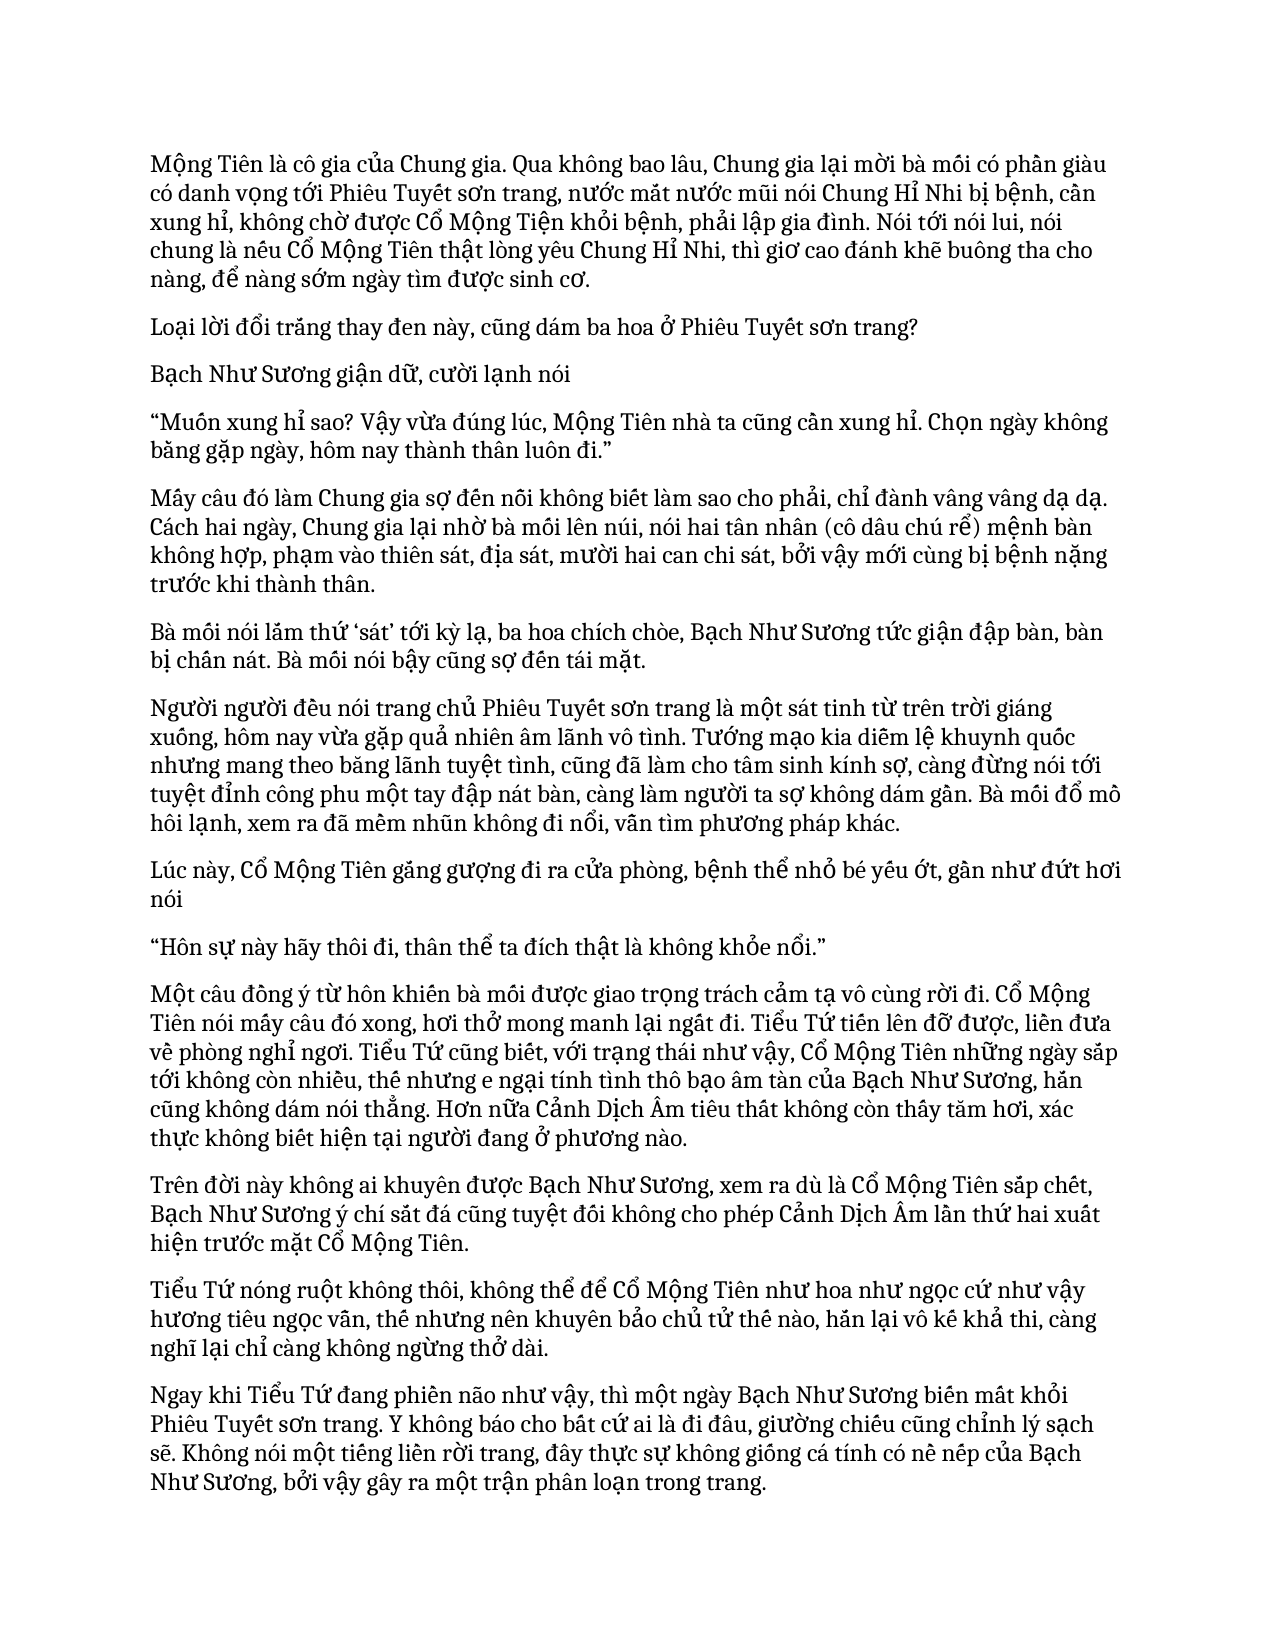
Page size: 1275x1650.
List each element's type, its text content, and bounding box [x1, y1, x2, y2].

text Loại lời đổi trắng thay đen này, cũng dám ba hoa ở Phiêu Tuyết sơn trang? [150, 312, 1125, 341]
text Trên đời này không ai khuyên được Bạch Như Sương, xem ra dù là Cổ Mộng Tiên sắp chết, Bạch Như Sương ý chí sắt đá cũng tuyệt đối không cho phép Cảnh Dịch Âm lần thứ hai xuất hiện trước mặt Cổ Mộng Tiên. [150, 1171, 1125, 1257]
text Bà mối nói lắm thứ ‘sát’ tới kỳ lạ, ba hoa chích chòe, Bạch Như Sương tức giận đập bàn, bàn bị chấn nát. Bà mối nói bậy cũng sợ đến tái mặt. [150, 617, 1125, 675]
text “Muốn xung hỉ sao? Vậy vừa đúng lúc, Mộng Tiên nhà ta cũng cần xung hỉ. Chọn ngày không bằng gặp ngày, hôm nay thành thân luôn đi.” [150, 407, 1125, 465]
text Lúc này, Cổ Mộng Tiên gắng gượng đi ra cửa phòng, bệnh thể nhỏ bé yếu ớt, gần như đứt hơi nói [150, 856, 1125, 914]
text Mấy câu đó làm Chung gia sợ đến nỗi không biết làm sao cho phải, chỉ đành vâng vâng dạ dạ. Cách hai ngày, Chung gia lại nhờ bà mối lên núi, nói hai tân nhân (cô dâu chú rể) mệnh bàn không hợp, phạm vào thiên sát, địa sát, mười hai can chi sát, bởi vậy mới cùng bị bệnh nặng trước khi thành thân. [150, 484, 1125, 599]
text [150, 150, 1125, 294]
text Bạch Như Sương giận dữ, cười lạnh nói [150, 360, 1125, 389]
text Một câu đồng ý từ hôn khiến bà mối được giao trọng trách cảm tạ vô cùng rời đi. Cổ Mộng Tiên nói mấy câu đó xong, hơi thở mong manh lại ngất đi. Tiểu Tứ tiến lên đỡ được, liền đưa về phòng nghỉ ngơi. Tiểu Tứ cũng biết, với trạng thái như vậy, Cổ Mộng Tiên những ngày sắp tới không còn nhiều, thế nhưng e ngại tính tình thô bạo âm tàn của Bạch Như Sương, hắn cũng không dám nói thẳng. Hơn nữa Cảnh Dịch Âm tiêu thất không còn thấy tăm hơi, xác thực không biết hiện tại người đang ở phương nào. [150, 980, 1125, 1152]
text “Hôn sự này hãy thôi đi, thân thể ta đích thật là không khỏe nổi.” [150, 932, 1125, 961]
text Tiểu Tứ nóng ruột không thôi, không thể để Cổ Mộng Tiên như hoa như ngọc cứ như vậy hương tiêu ngọc vẫn, thế nhưng nên khuyên bảo chủ tử thế nào, hắn lại vô kế khả thi, càng nghĩ lại chỉ càng không ngừng thở dài. [150, 1276, 1125, 1362]
text Ngay khi Tiểu Tứ đang phiền não như vậy, thì một ngày Bạch Như Sương biến mất khỏi Phiêu Tuyết sơn trang. Y không báo cho bất cứ ai là đi đâu, giường chiếu cũng chỉnh lý sạch sẽ. Không nói một tiếng liền rời trang, đây thực sự không giống cá tính có nề nếp của Bạch Như Sương, bởi vậy gây ra một trận phân loạn trong trang. [150, 1381, 1125, 1496]
text Người người đều nói trang chủ Phiêu Tuyết sơn trang là một sát tinh từ trên trời giáng xuống, hôm nay vừa gặp quả nhiên âm lãnh vô tình. Tướng mạo kia diễm lệ khuynh quốc nhưng mang theo băng lãnh tuyệt tình, cũng đã làm cho tâm sinh kính sợ, càng đừng nói tới tuyệt đỉnh công phu một tay đập nát bàn, càng làm người ta sợ không dám gần. Bà mối đổ mồ hôi lạnh, xem ra đã mềm nhũn không đi nổi, vẫn tìm phương pháp khác. [150, 694, 1125, 837]
